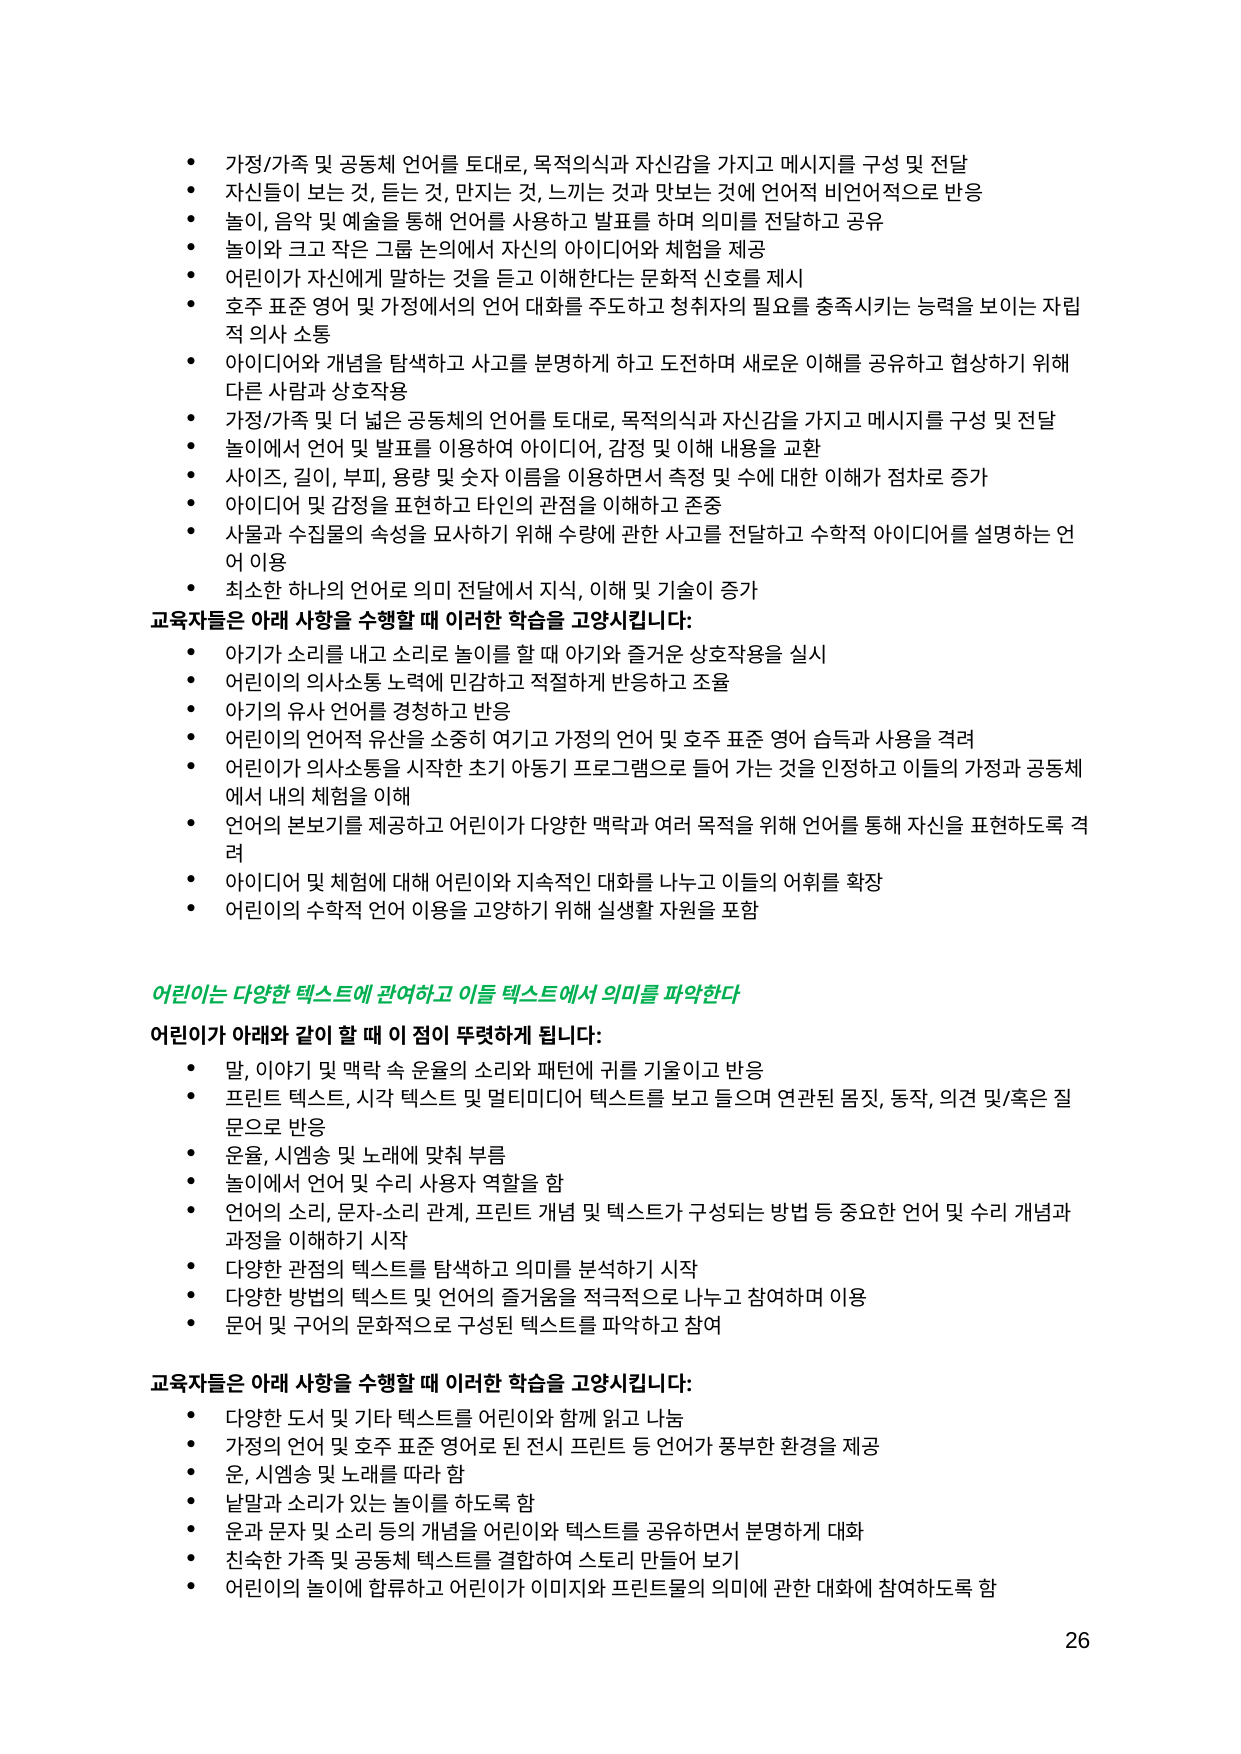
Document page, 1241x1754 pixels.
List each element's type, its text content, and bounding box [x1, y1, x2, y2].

list 운율, 시엠송 및 노래에 맞춰 부름 [187, 1141, 1090, 1169]
list 언어의 소리, 문자-소리 관계, 프린트 개념 및 텍스트가 구성되는 방법 등 중요한 언어 및 수리 개념과 과정을 이해하기 시작 [187, 1198, 1090, 1255]
list 가정/가족 및 공동체 언어를 토대로, 목적의식과 자신감을 가지고 메시지를 구성 및 전달 [187, 150, 1090, 178]
list 놀이, 음악 및 예술을 통해 언어를 사용하고 발표를 하며 의미를 전달하고 공유 [187, 207, 1090, 235]
list 다양한 도서 및 기타 텍스트를 어린이와 함께 읽고 나눔 [187, 1404, 1090, 1432]
list 아이디어와 개념을 탐색하고 사고를 분명하게 하고 도전하며 새로운 이해를 공유하고 협상하기 위해 다른 사람과 상호작용 [187, 349, 1090, 406]
list 가정/가족 및 더 넓은 공동체의 언어를 토대로, 목적의식과 자신감을 가지고 메시지를 구성 및 전달 [187, 406, 1090, 434]
list 어린이가 자신에게 말하는 것을 듣고 이해한다는 문화적 신호를 제시 [187, 264, 1090, 292]
list 아기가 소리를 내고 소리로 놀이를 할 때 아기와 즐거운 상호작용을 실시 [187, 640, 1090, 668]
list 낱말과 소리가 있는 놀이를 하도록 함 [187, 1489, 1090, 1517]
list 자신들이 보는 것, 듣는 것, 만지는 것, 느끼는 것과 맛보는 것에 언어적 비언어적으로 반응 [187, 178, 1090, 207]
list 최소한 하나의 언어로 의미 전달에서 지식, 이해 및 기술이 증가 [187, 577, 1090, 605]
list 사물과 수집물의 속성을 묘사하기 위해 수량에 관한 사고를 전달하고 수학적 아이디어를 설명하는 언어 이용 [187, 520, 1090, 577]
list 어린이의 언어적 유산을 소중히 여기고 가정의 언어 및 호주 표준 영어 습득과 사용을 격려 [187, 725, 1090, 754]
list 말, 이야기 및 맥락 속 운율의 소리와 패턴에 귀를 기울이고 반응 [187, 1056, 1090, 1084]
list 어린이의 수학적 언어 이용을 고양하기 위해 실생활 자원을 포함 [187, 896, 1090, 924]
list 어린이의 놀이에 합류하고 어린이가 이미지와 프린트물의 의미에 관한 대화에 참여하도록 함 [187, 1574, 1090, 1603]
text 교육자들은 아래 사항을 수행할 때 이러한 학습을 고양시킵니다: [150, 605, 1090, 634]
list 운, 시엠송 및 노래를 따라 함 [187, 1461, 1090, 1489]
list 다양한 방법의 텍스트 및 언어의 즐거움을 적극적으로 나누고 참여하며 이용 [187, 1283, 1090, 1312]
text 어린이가 아래와 같이 할 때 이 점이 뚜렷하게 됩니다: [150, 1021, 1090, 1050]
list 친숙한 가족 및 공동체 텍스트를 결합하여 스토리 만들어 보기 [187, 1546, 1090, 1574]
list 프린트 텍스트, 시각 텍스트 및 멀티미디어 텍스트를 보고 들으며 연관된 몸짓, 동작, 의견 및/혹은 질문으로 반응 [187, 1084, 1090, 1141]
list 놀이에서 언어 및 발표를 이용하여 아이디어, 감정 및 이해 내용을 교환 [187, 434, 1090, 463]
list 아이디어 및 감정을 표현하고 타인의 관점을 이해하고 존중 [187, 491, 1090, 520]
list 운과 문자 및 소리 등의 개념을 어린이와 텍스트를 공유하면서 분명하게 대화 [187, 1517, 1090, 1546]
list 어린이의 의사소통 노력에 민감하고 적절하게 반응하고 조율 [187, 668, 1090, 697]
list 호주 표준 영어 및 가정에서의 언어 대화를 주도하고 청취자의 필요를 충족시키는 능력을 보이는 자립적 의사 소통 [187, 292, 1090, 349]
list 아기의 유사 언어를 경청하고 반응 [187, 697, 1090, 725]
list 놀이와 크고 작은 그룹 논의에서 자신의 아이디어와 체험을 제공 [187, 235, 1090, 264]
list 사이즈, 길이, 부피, 용량 및 숫자 이름을 이용하면서 측정 및 수에 대한 이해가 점차로 증가 [187, 463, 1090, 491]
list 문어 및 구어의 문화적으로 구성된 텍스트를 파악하고 참여 [187, 1312, 1090, 1340]
list 언어의 본보기를 제공하고 어린이가 다양한 맥락과 여러 목적을 위해 언어를 통해 자신을 표현하도록 격려 [187, 811, 1090, 868]
list 다양한 관점의 텍스트를 탐색하고 의미를 분석하기 시작 [187, 1255, 1090, 1283]
list 가정의 언어 및 호주 표준 영어로 된 전시 프린트 등 언어가 풍부한 환경을 제공 [187, 1432, 1090, 1461]
text 교육자들은 아래 사항을 수행할 때 이러한 학습을 고양시킵니다: [150, 1368, 1090, 1398]
list 아이디어 및 체험에 대해 어린이와 지속적인 대화를 나누고 이들의 어휘를 확장 [187, 868, 1090, 896]
list 놀이에서 언어 및 수리 사용자 역할을 함 [187, 1169, 1090, 1198]
list 어린이가 의사소통을 시작한 초기 아동기 프로그램으로 들어 가는 것을 인정하고 이들의 가정과 공동체에서 내의 체험을 이해 [187, 754, 1090, 811]
subtitle 어린이는 다양한 텍스트에 관여하고 이들 텍스트에서 의미를 파악한다 [150, 978, 1090, 1008]
